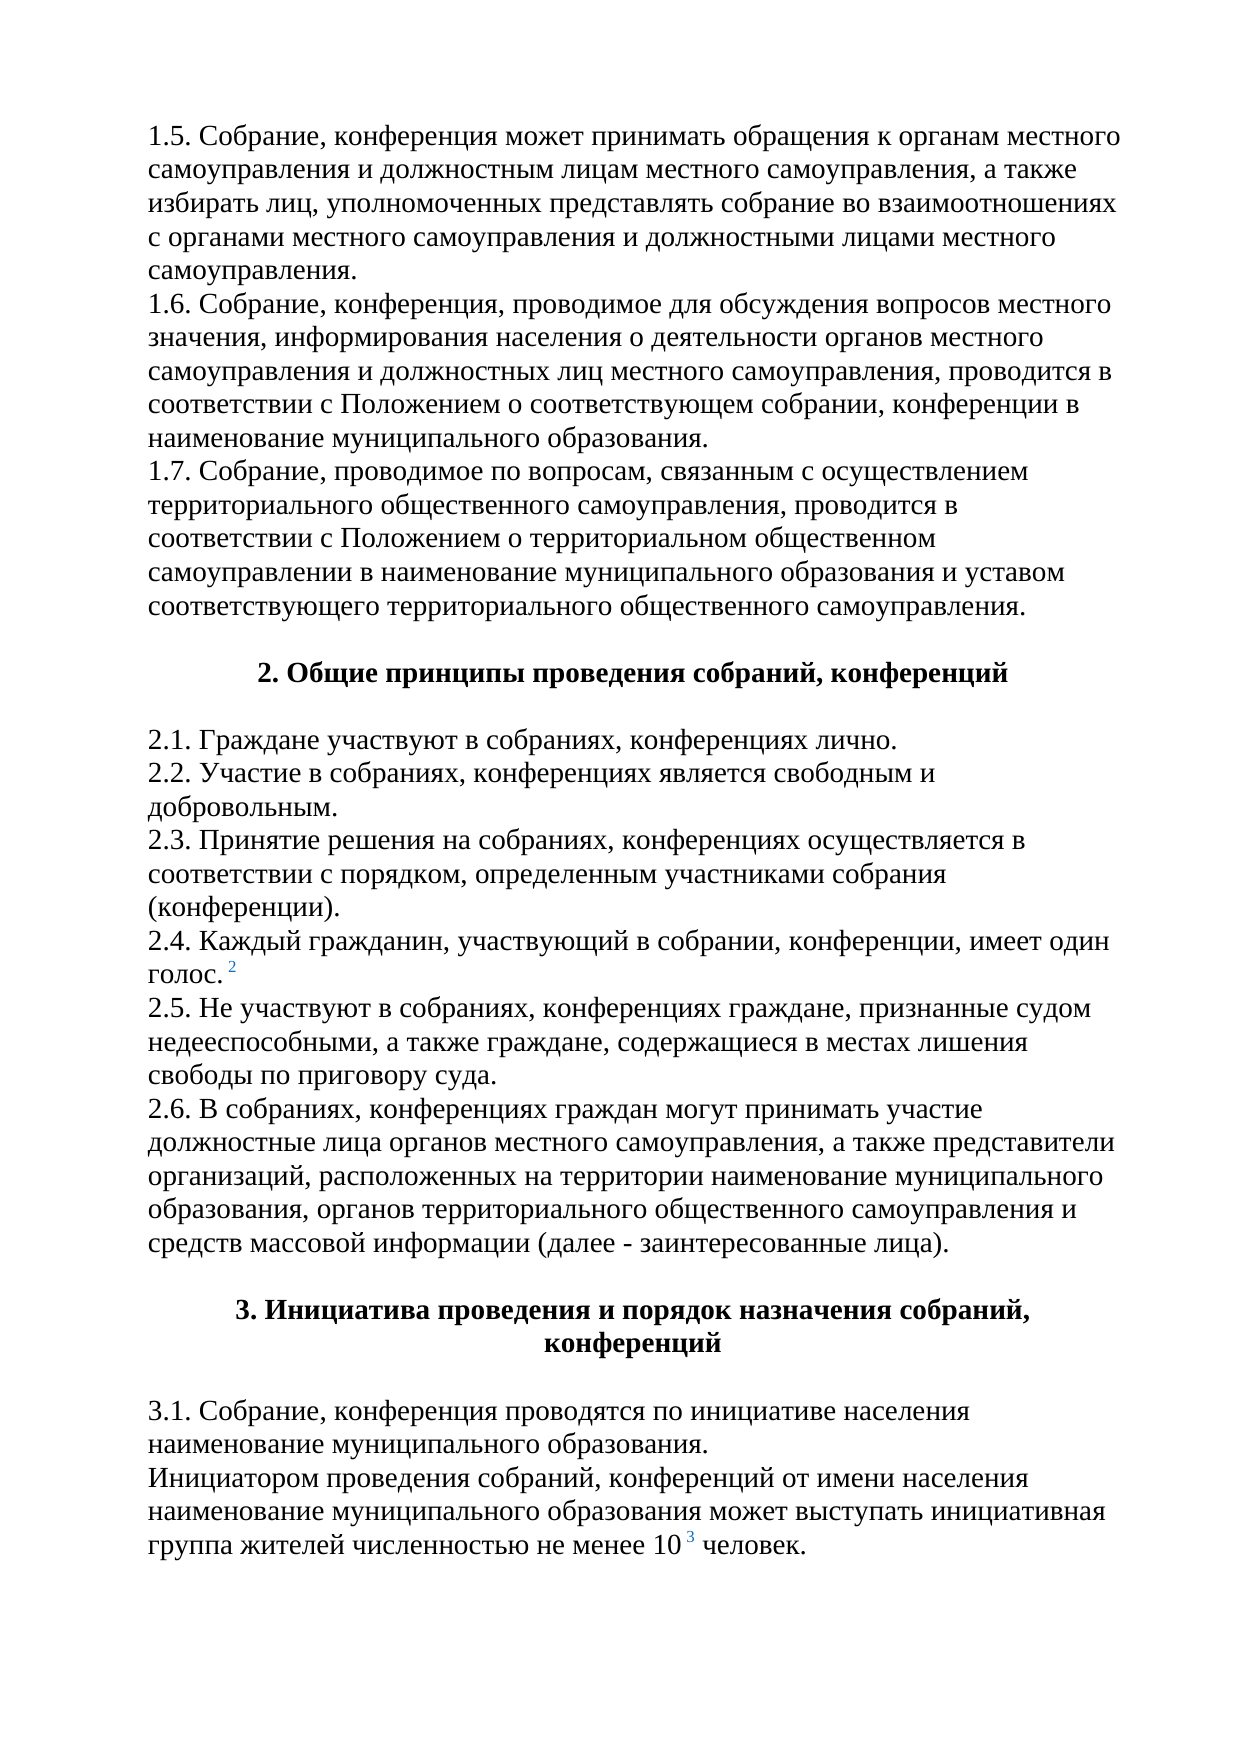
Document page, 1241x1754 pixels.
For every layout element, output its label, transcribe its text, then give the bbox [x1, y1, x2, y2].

text 2.4. Каждый гражданин, участвующий в собрании, конференции, имеет один голос. 2 [148, 923, 1122, 990]
text 1.5. Собрание, конференция может принимать обращения к органам местного самоуправления и должностным лицам местного самоуправления, а также избирать лиц, уполномоченных представлять собрание во взаимоотношениях с органами местного самоуправления и должностными лицами местного самоуправления. [148, 118, 1122, 286]
text 2.6. В собраниях, конференциях граждан могут принимать участие должностные лица органов местного самоуправления, а также представители организаций, расположенных на территории наименование муниципального образования, органов территориального общественного самоуправления и средств массовой информации (далее - заинтересованные лица). [148, 1091, 1122, 1258]
text 1.7. Собрание, проводимое по вопросам, связанным с осуществлением территориального общественного самоуправления, проводится в соответствии с Положением о территориальном общественном самоуправлении в наименование муниципального образования и уставом соответствующего территориального общественного самоуправления. [148, 453, 1122, 621]
text 2.2. Участие в собраниях, конференциях является свободным и добровольным. [148, 755, 1122, 822]
text 2.1. Граждане участвуют в собраниях, конференциях лично. [148, 722, 1122, 755]
text 2.5. Не участвуют в собраниях, конференциях граждане, признанные судом недееспособными, а также граждане, содержащиеся в местах лишения свободы по приговору суда. [148, 990, 1122, 1091]
subtitle 3. Инициатива проведения и порядок назначения собраний, конференций [148, 1292, 1118, 1359]
text 1.6. Собрание, конференция, проводимое для обсуждения вопросов местного значения, информирования населения о деятельности органов местного самоуправления и должностных лиц местного самоуправления, проводится в соответствии с Положением о соответствующем собрании, конференции в наименование муниципального образования. [148, 286, 1122, 453]
subtitle 2. Общие принципы проведения собраний, конференций [148, 655, 1118, 688]
text Инициатором проведения собраний, конференций от имени населения наименование муниципального образования может выступать инициативная группа жителей численностью не менее 10 3 человек. [148, 1460, 1122, 1560]
text 3.1. Собрание, конференция проводятся по инициативе населения наименование муниципального образования. [148, 1393, 1122, 1460]
text 2.3. Принятие решения на собраниях, конференциях осуществляется в соответствии с порядком, определенным участниками собрания (конференции). [148, 822, 1122, 923]
